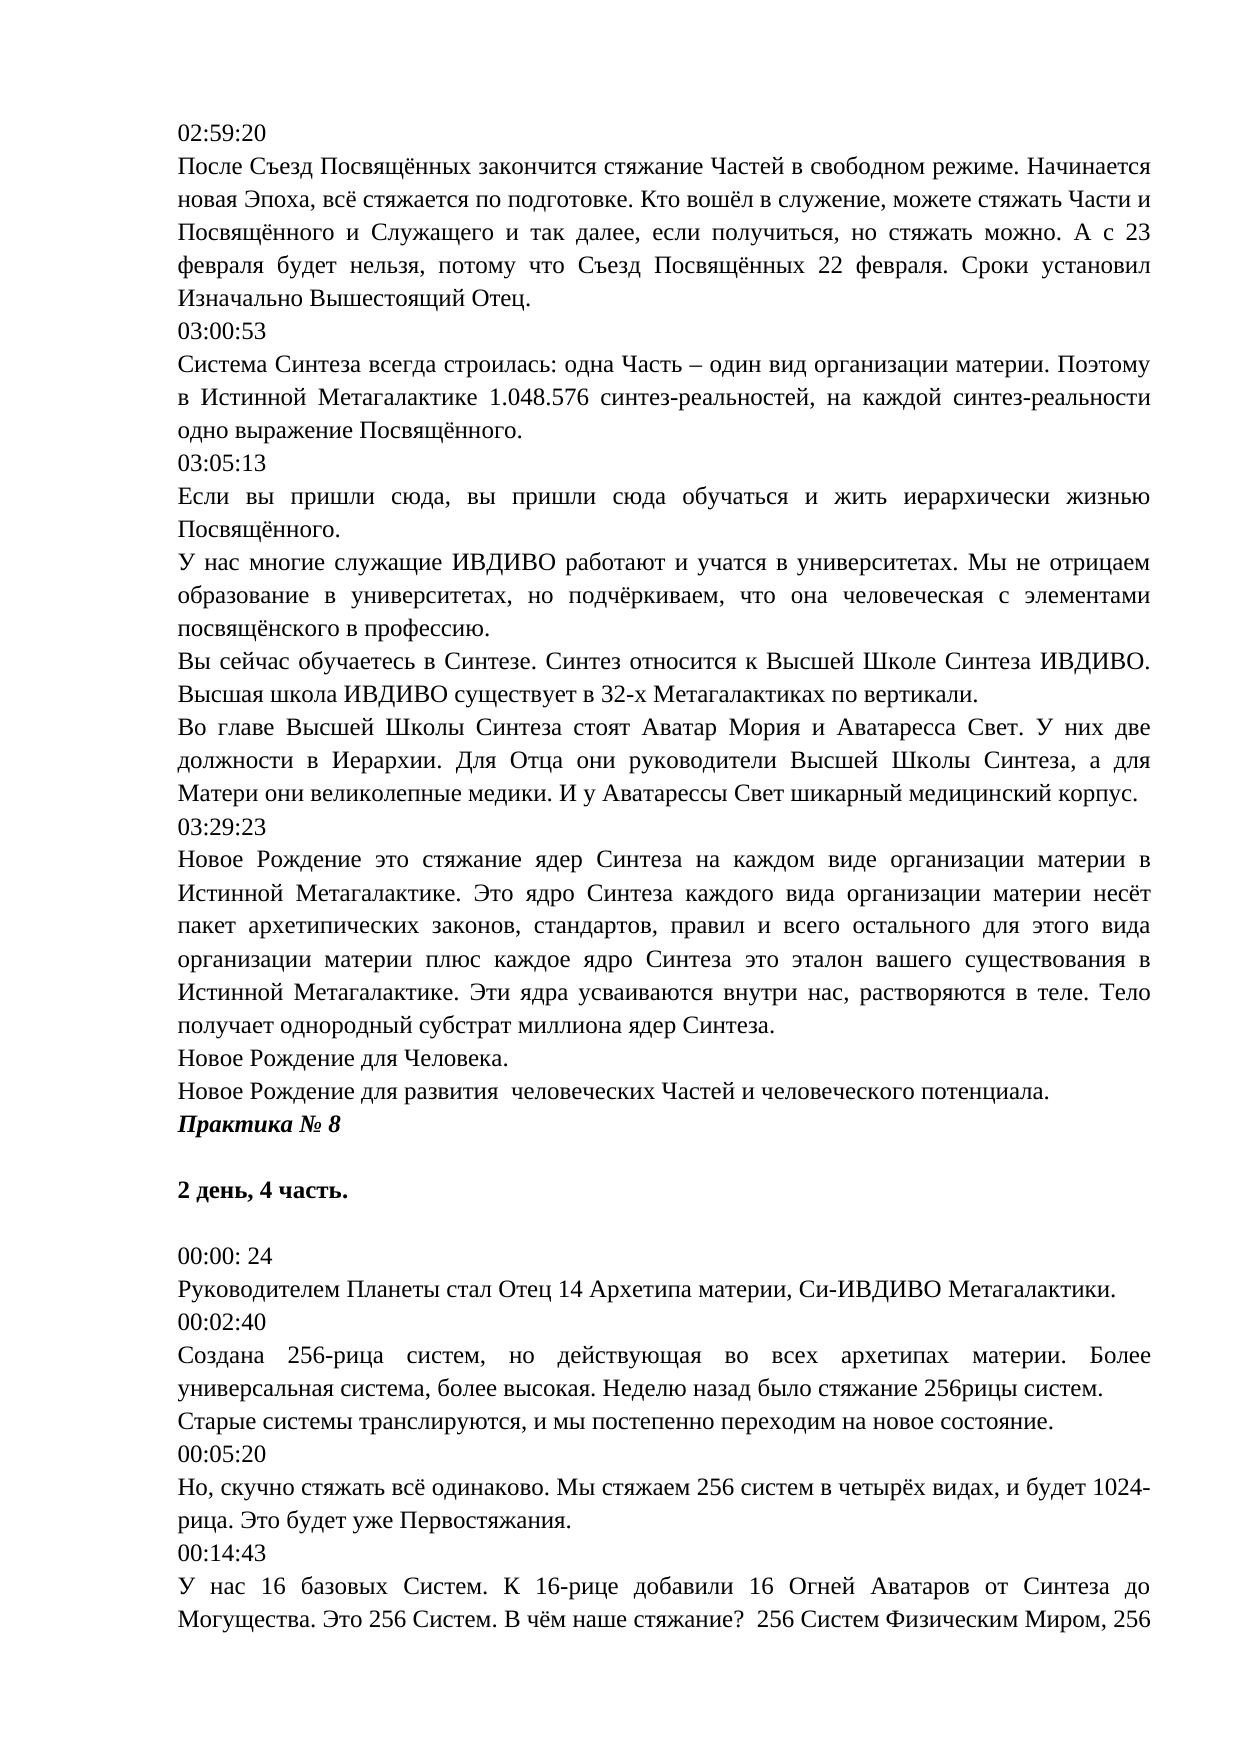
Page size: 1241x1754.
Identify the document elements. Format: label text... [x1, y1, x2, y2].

text Вы сейчас обучаетесь в Синтезе. Синтез относится к Высшей Школе Синтеза ИВДИВО. Высшая школа ИВДИВО существует в 32-х Метагалактиках по вертикали. [177, 646, 1152, 708]
text 02:59:20 [177, 118, 1152, 147]
text Если вы пришли сюда, вы пришли сюда обучаться и жить иерархически жизнью Посвящённого. [177, 481, 1152, 543]
text Создана 256-рица систем, но действующая во всех архетипах материи. Более универсальная система, более высокая. Неделю назад было стяжание 256рицы систем. [177, 1340, 1152, 1402]
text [177, 1571, 1152, 1633]
text Система Синтеза всегда строилась: одна Часть – один вид организации материи. Поэтому в Истинной Метагалактике 1.048.576 синтез-реальностей, на каждой синтез-реальности одно выражение Посвящённого. [177, 349, 1152, 444]
text 00:05:20 [177, 1439, 1152, 1468]
text Практика № 8 [177, 1109, 1152, 1137]
text 00:14:43 [177, 1538, 1152, 1567]
text 2 день, 4 часть. [177, 1175, 1152, 1203]
text Старые системы транслируются, и мы постепенно переходим на новое состояние. [177, 1406, 1152, 1435]
text Но, скучно стяжать всё одинаково. Мы стяжаем 256 систем в четырёх видах, и будет 1024-рица. Это будет уже Первостяжания. [177, 1472, 1152, 1534]
text У нас многие служащие ИВДИВО работают и учатся в университетах. Мы не отрицаем образование в университетах, но подчёркиваем, что она человеческая с элементами посвящёнского в профессию. [177, 547, 1152, 642]
text Руководителем Планеты стал Отец 14 Архетипа материи, Си-ИВДИВО Метагалактики. [177, 1274, 1152, 1303]
text Новое Рождение для Человека. [177, 1043, 1152, 1071]
text 03:00:53 [177, 316, 1152, 345]
text После Съезд Посвящённых закончится стяжание Частей в свободном режиме. Начинается новая Эпоха, всё стяжается по подготовке. Кто вошёл в служение, можете стяжать Части и Посвящённого и Служащего и так далее, если получиться, но стяжать можно. А с 23 февраля будет нельзя, потому что Съезд Посвящённых 22 февраля. Сроки установил Изначально Вышестоящий Отец. [177, 151, 1152, 312]
text 03:29:23 [177, 812, 1152, 840]
text 00:00: 24 [177, 1241, 1152, 1269]
text 03:05:13 [177, 448, 1152, 477]
text Новое Рождение это стяжание ядер Синтеза на каждом виде организации материи в Истинной Метагалактике. Это ядро Синтеза каждого вида организации материи несёт пакет архетипических законов, стандартов, правил и всего остального для этого вида организации материи плюс каждое ядро Синтеза это эталон вашего существования в Истинной Метагалактике. Эти ядра усваиваются внутри нас, растворяются в теле. Тело получает однородный субстрат миллиона ядер Синтеза. [177, 844, 1152, 1038]
text Новое Рождение для развития человеческих Частей и человеческого потенциала. [177, 1076, 1152, 1104]
text 00:02:40 [177, 1307, 1152, 1336]
text Во главе Высшей Школы Синтеза стоят Аватар Мория и Аватаресса Свет. У них две должности в Иерархии. Для Отца они руководители Высшей Школы Синтеза, а для Матери они великолепные медики. И у Аватарессы Свет шикарный медицинский корпус. [177, 712, 1152, 807]
